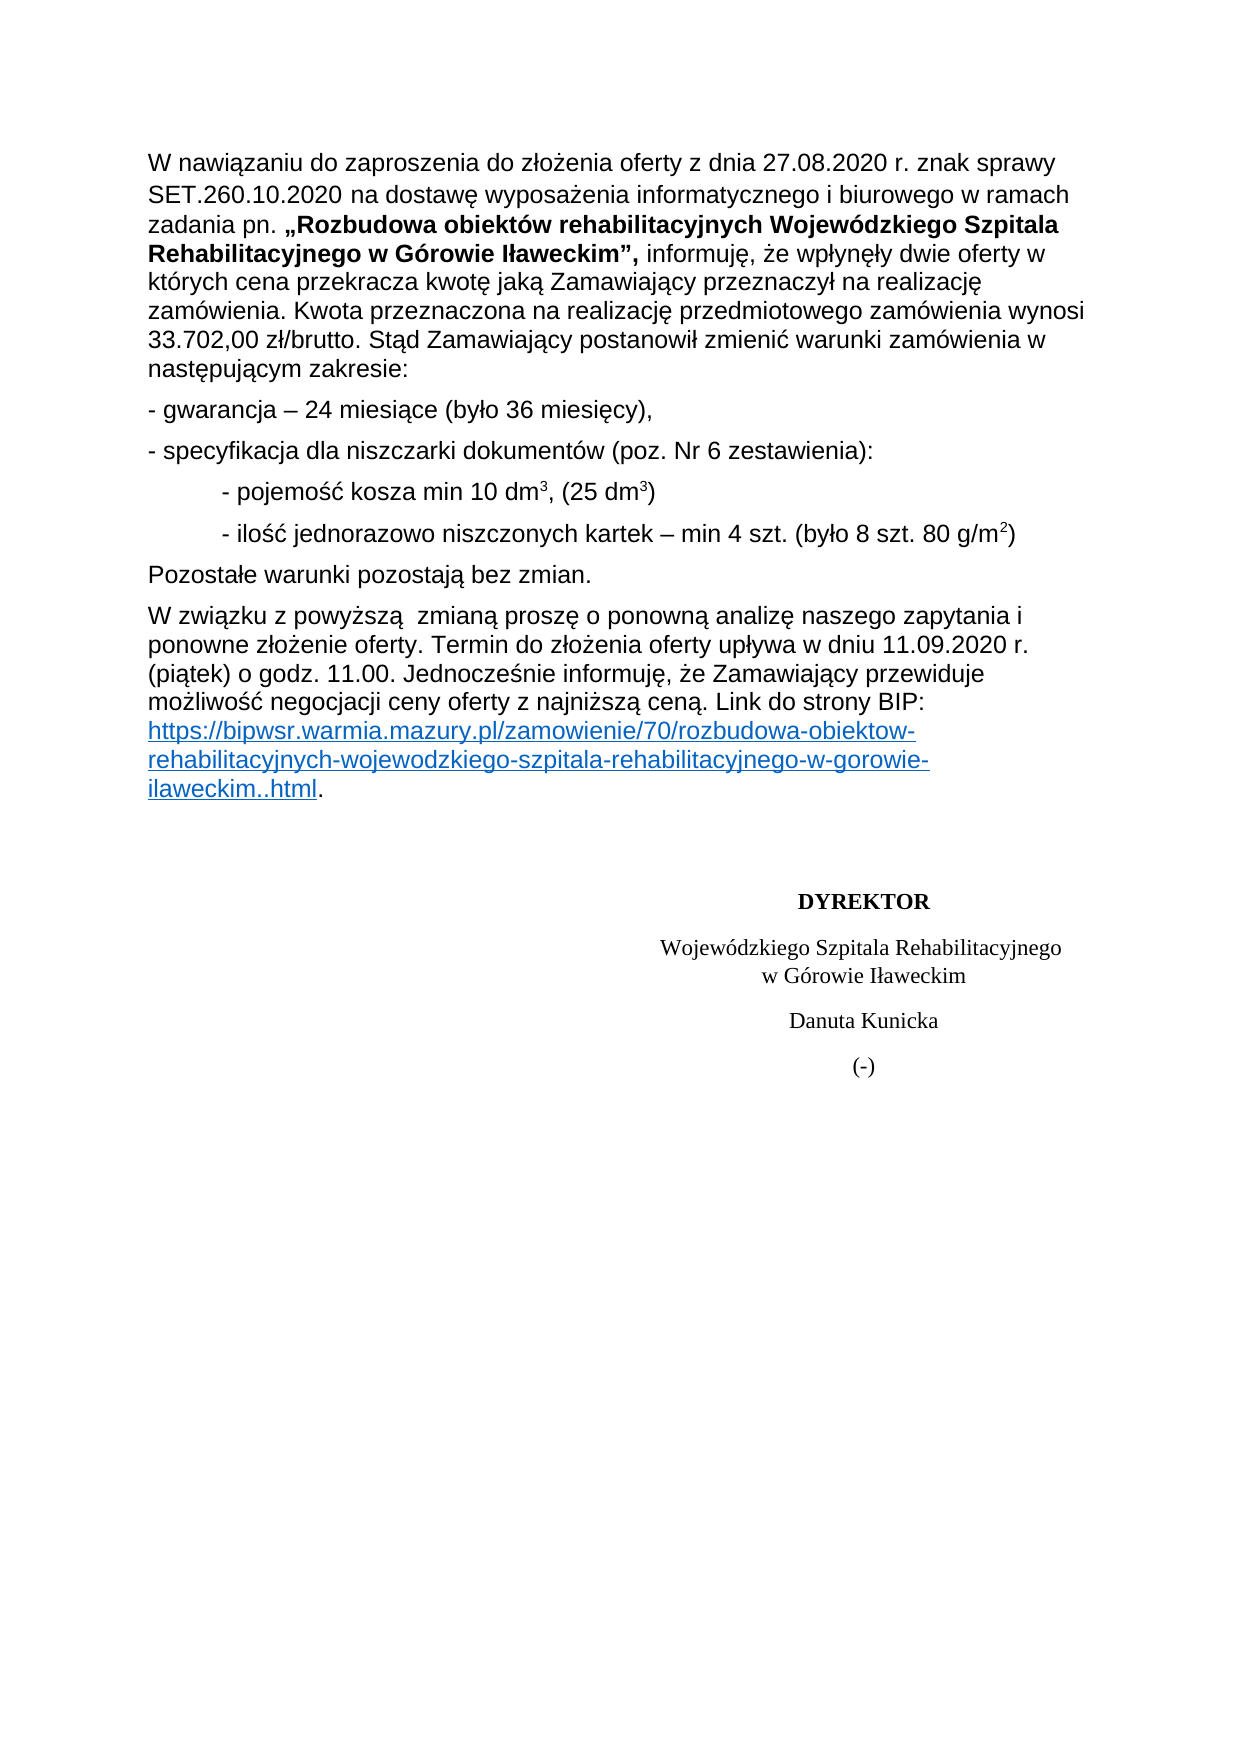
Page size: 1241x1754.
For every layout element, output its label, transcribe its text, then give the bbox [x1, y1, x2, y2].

text - specyfikacja dla niszczarki dokumentów (poz. Nr 6 zestawienia): [148, 436, 1093, 465]
text - gwarancja – 24 miesiące (było 36 miesięcy), [148, 395, 1093, 424]
text Pozostałe warunki pozostają bez zmian. [148, 560, 1093, 589]
text - pojemość kosza min 10 dm3, (25 dm3) [221, 477, 1093, 506]
text - ilość jednorazowo niszczonych kartek – min 4 szt. (było 8 szt. 80 g/m2) [221, 519, 1093, 547]
text (-) [635, 1052, 1093, 1078]
text Danuta Kunicka [635, 1007, 1093, 1033]
text DYREKTOR [635, 888, 1093, 915]
text W związku z powyższą zmianą proszę o ponowną analizę naszego zapytania i ponowne złożenie oferty. Termin do złożenia oferty upływa w dniu 11.09.2020 r. (piątek) o godz. 11.00. Jednocześnie informuję, że Zamawiający przewiduje możliwość negocjacji ceny oferty z najniższą ceną. Link do strony BIP: https://bipwsr.warmia.mazury.pl/zamowienie/70/rozbudowa-obiektow-rehabilitacyjnych-wojewodzkiego-szpitala-rehabilitacyjnego-w-gorowie-ilaweckim..html. [148, 601, 1093, 802]
text W nawiązaniu do zaproszenia do złożenia oferty z dnia 27.08.2020 r. znak sprawy SET.260.10.2020 na dostawę wyposażenia informatycznego i biurowego w ramach zadania pn. „Rozbudowa obiektów rehabilitacyjnych Wojewódzkiego Szpitala Rehabilitacyjnego w Górowie Iławeckim”, informuję, że wpłynęły dwie oferty w których cena przekracza kwotę jaką Zamawiający przeznaczył na realizację zamówienia. Kwota przeznaczona na realizację przedmiotowego zamówienia wynosi 33.702,00 zł/brutto. Stąd Zamawiający postanowił zmienić warunki zamówienia w następującym zakresie: [148, 148, 1093, 382]
text Wojewódzkiego Szpitala Rehabilitacyjnego w Górowie Iławeckim [635, 933, 1093, 988]
